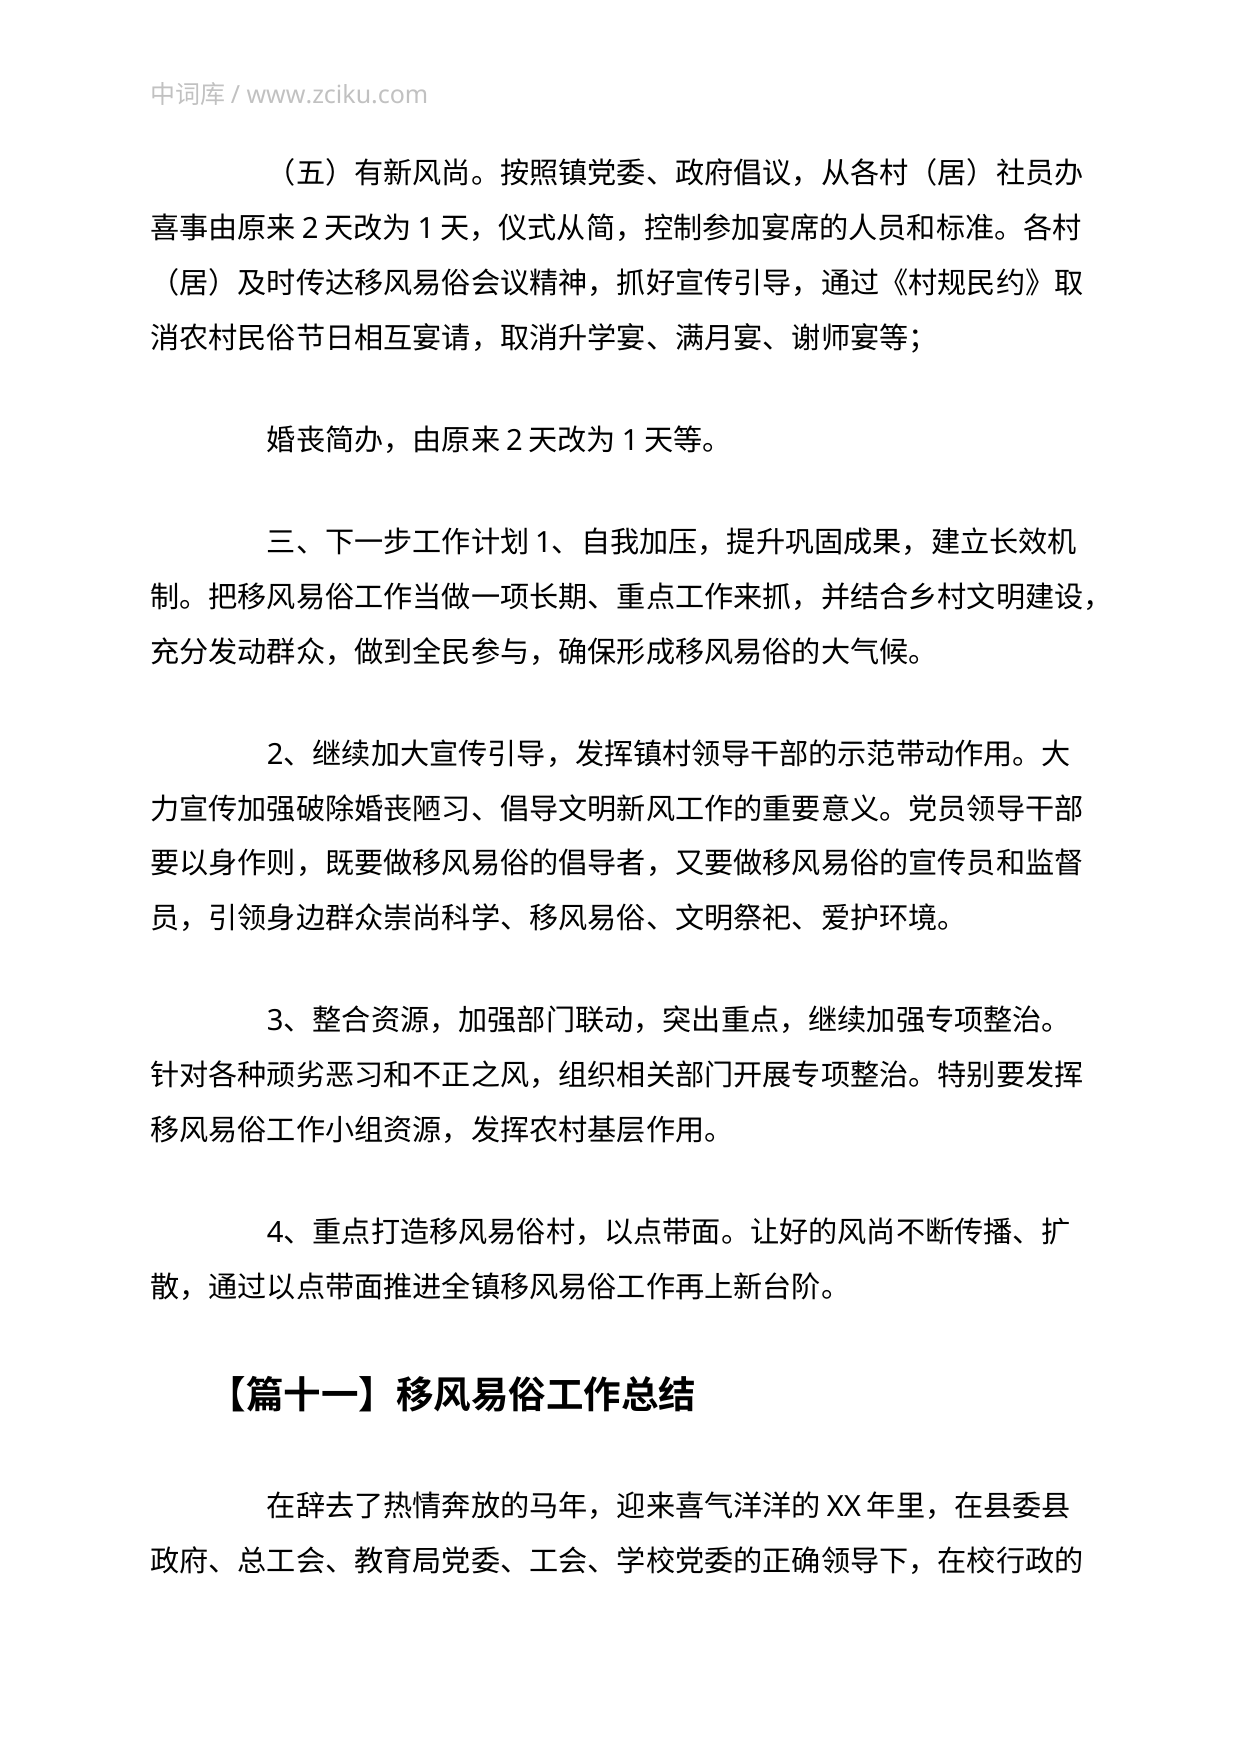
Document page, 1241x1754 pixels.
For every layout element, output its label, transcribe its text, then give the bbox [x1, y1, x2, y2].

text （五）有新风尚。按照镇党委、政府倡议，从各村（居）社员办喜事由原来2天改为1天，仪式从简，控制参加宴席的人员和标准。各村（居）及时传达移风易俗会议精神，抓好宣传引导，通过《村规民约》取消农村民俗节日相互宴请，取消升学宴、满月宴、谢师宴等； [150, 150, 1090, 357]
text 4、重点打造移风易俗村，以点带面。让好的风尚不断传播、扩散，通过以点带面推进全镇移风易俗工作再上新台阶。 [150, 1208, 1090, 1306]
text 婚丧简办，由原来2天改为1天等。 [150, 417, 1090, 459]
text 三、下一步工作计划1、自我加压，提升巩固成果，建立长效机制。把移风易俗工作当做一项长期、重点工作来抓，并结合乡村文明建设，充分发动群众，做到全民参与，确保形成移风易俗的大气候。 [150, 518, 1090, 671]
text 3、整合资源，加强部门联动，突出重点，继续加强专项整治。针对各种顽劣恶习和不正之风，组织相关部门开展专项整治。特别要发挥移风易俗工作小组资源，发挥农村基层作用。 [150, 997, 1090, 1149]
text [150, 1483, 1090, 1580]
text 2、继续加大宣传引导，发挥镇村领导干部的示范带动作用。大力宣传加强破除婚丧陋习、倡导文明新风工作的重要意义。党员领导干部要以身作则，既要做移风易俗的倡导者，又要做移风易俗的宣传员和监督员，引领身边群众崇尚科学、移风易俗、文明祭祀、爱护环境。 [150, 730, 1090, 937]
text 【篇十一】移风易俗工作总结 [150, 1365, 1090, 1419]
